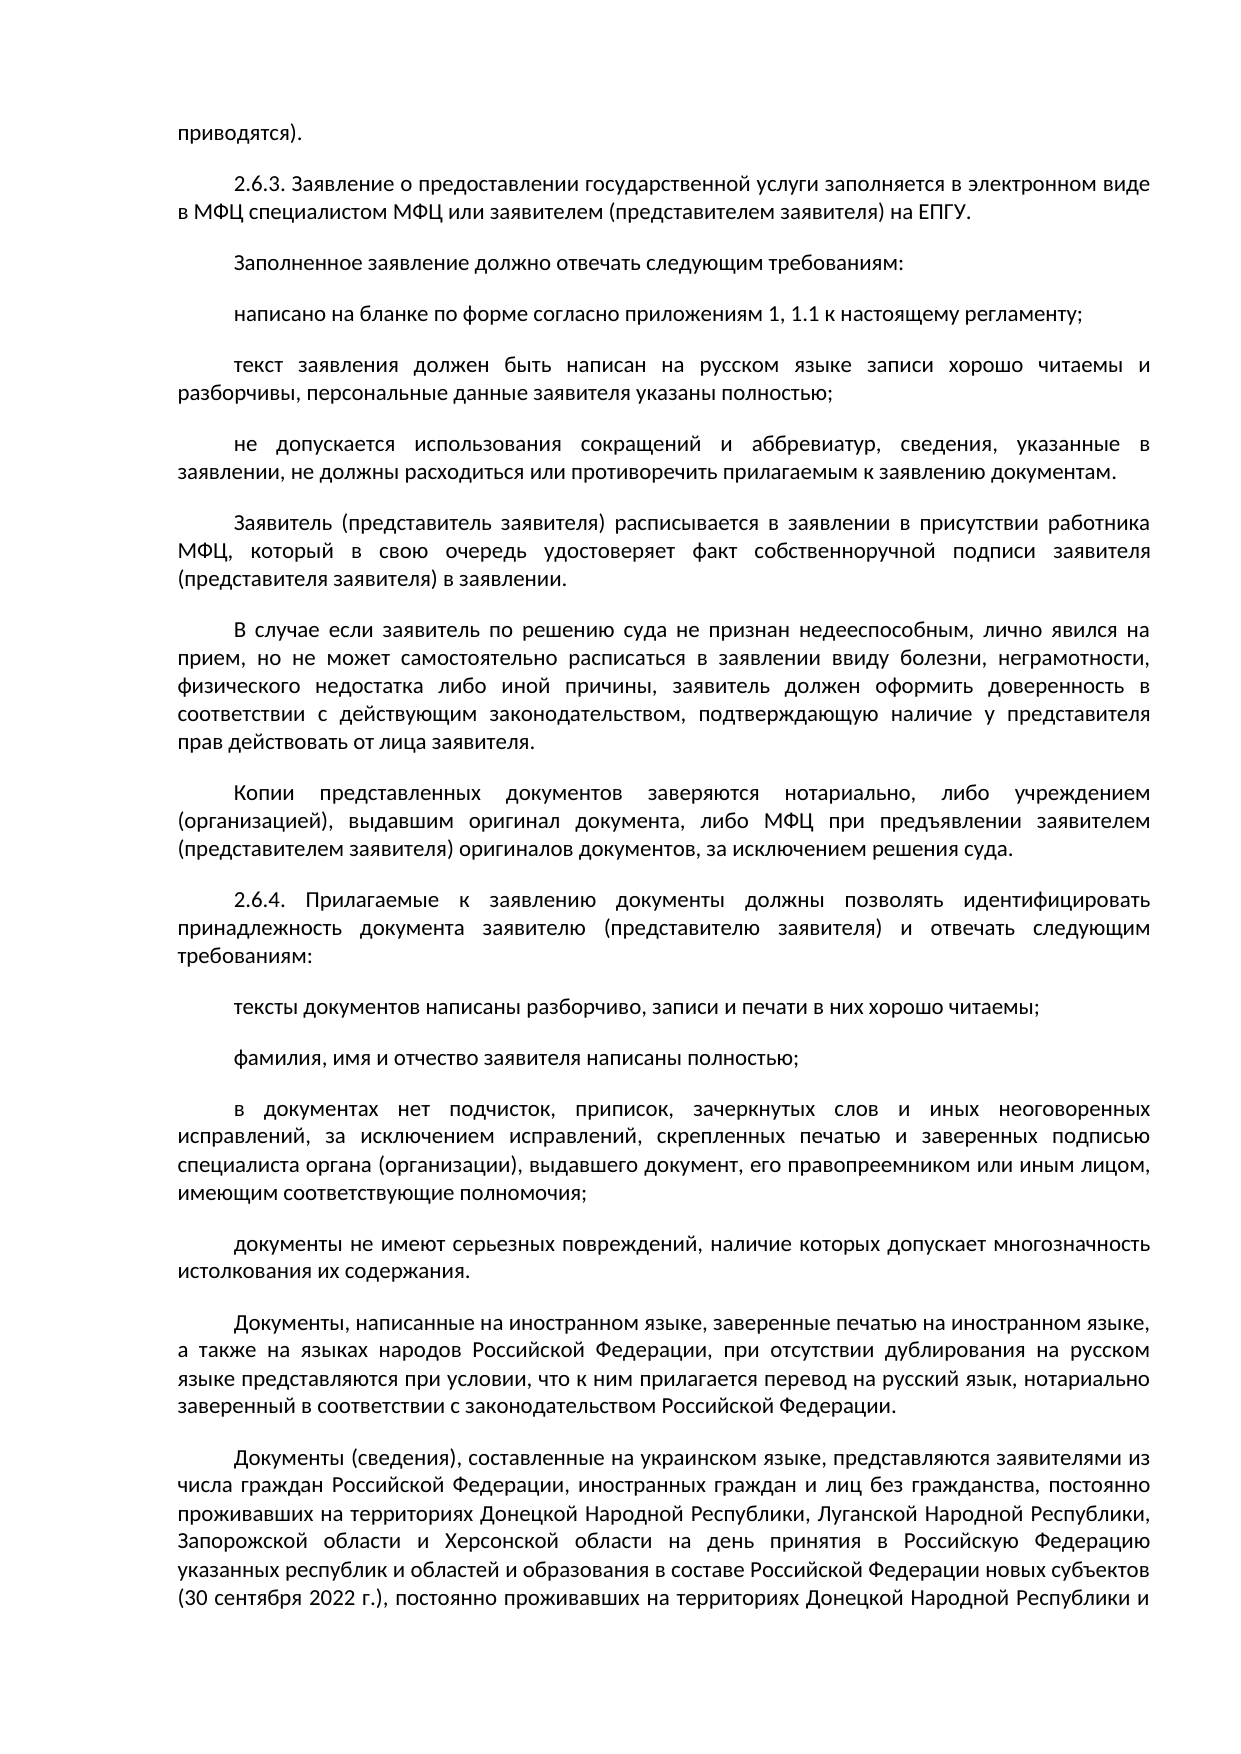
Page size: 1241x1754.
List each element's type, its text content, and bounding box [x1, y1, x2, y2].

text тексты документов написаны разборчиво, записи и печати в них хорошо читаемы; [177, 992, 1152, 1020]
text текст заявления должен быть написан на русском языке записи хорошо читаемы и разборчивы, персональные данные заявителя указаны полностью; [177, 350, 1152, 406]
text документы не имеют серьезных повреждений, наличие которых допускает многозначность истолкования их содержания. [177, 1229, 1152, 1285]
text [177, 118, 1152, 146]
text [177, 1443, 1152, 1611]
text Документы, написанные на иностранном языке, заверенные печатью на иностранном языке, а также на языках народов Российской Федерации, при отсутствии дублирования на русском языке представляются при условии, что к ним прилагается перевод на русский язык, нотариально заверенный в соответствии с законодательством Российской Федерации. [177, 1308, 1152, 1420]
text 2.6.3. Заявление о предоставлении государственной услуги заполняется в электронном виде в МФЦ специалистом МФЦ или заявителем (представителем заявителя) на ЕПГУ. [177, 169, 1152, 225]
text Копии представленных документов заверяются нотариально, либо учреждением (организацией), выдавшим оригинал документа, либо МФЦ при предъявлении заявителем (представителем заявителя) оригиналов документов, за исключением решения суда. [177, 778, 1152, 862]
text фамилия, имя и отчество заявителя написаны полностью; [177, 1043, 1152, 1071]
text В случае если заявитель по решению суда не признан недееспособным, лично явился на прием, но не может самостоятельно расписаться в заявлении ввиду болезни, неграмотности, физического недостатка либо иной причины, заявитель должен оформить доверенность в соответствии с действующим законодательством, подтверждающую наличие у представителя прав действовать от лица заявителя. [177, 615, 1152, 755]
text в документах нет подчисток, приписок, зачеркнутых слов и иных неоговоренных исправлений, за исключением исправлений, скрепленных печатью и заверенных подписью специалиста органа (организации), выдавшего документ, его правопреемником или иным лицом, имеющим соответствующие полномочия; [177, 1094, 1152, 1206]
text написано на бланке по форме согласно приложениям 1, 1.1 к настоящему регламенту; [177, 299, 1152, 327]
text Заполненное заявление должно отвечать следующим требованиям: [177, 248, 1152, 276]
text Заявитель (представитель заявителя) расписывается в заявлении в присутствии работника МФЦ, который в свою очередь удостоверяет факт собственноручной подписи заявителя (представителя заявителя) в заявлении. [177, 508, 1152, 592]
text 2.6.4. Прилагаемые к заявлению документы должны позволять идентифицировать принадлежность документа заявителю (представителю заявителя) и отвечать следующим требованиям: [177, 885, 1152, 969]
text не допускается использования сокращений и аббревиатур, сведения, указанные в заявлении, не должны расходиться или противоречить прилагаемым к заявлению документам. [177, 429, 1152, 485]
